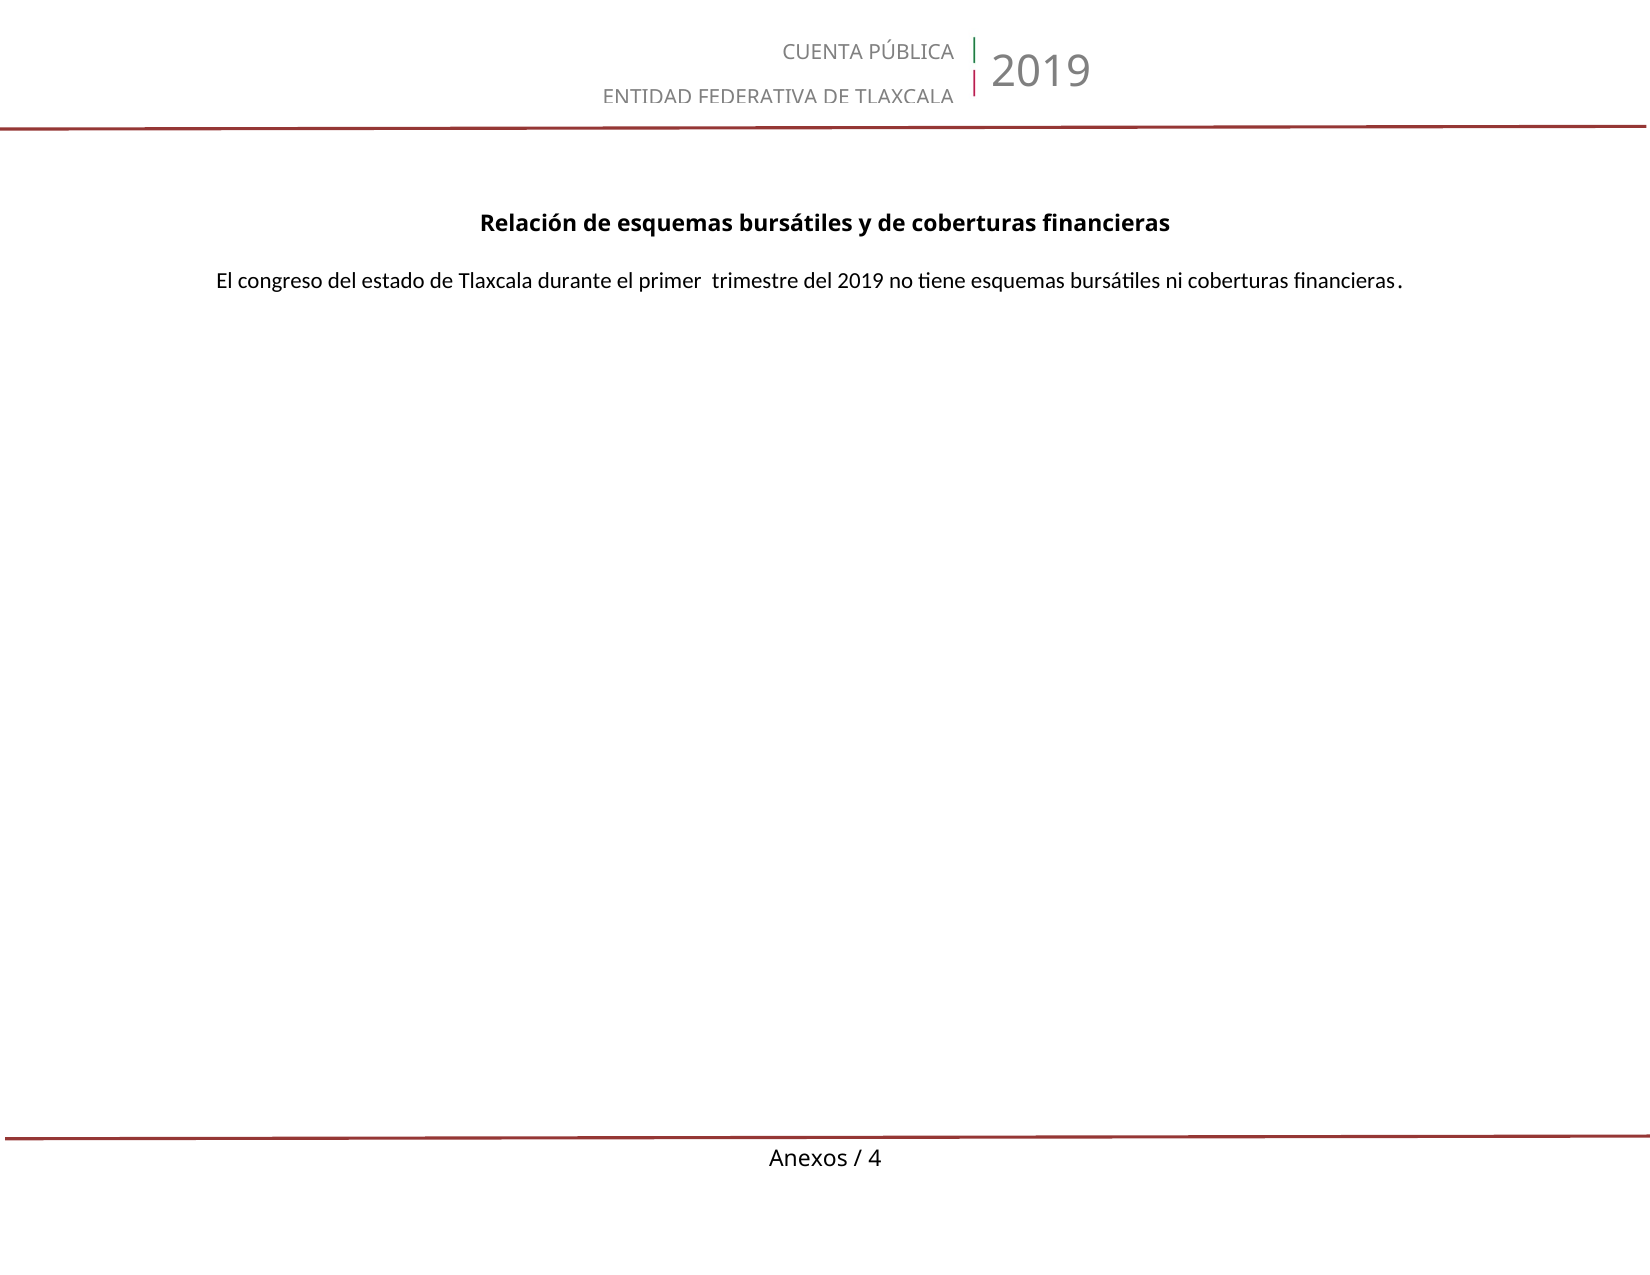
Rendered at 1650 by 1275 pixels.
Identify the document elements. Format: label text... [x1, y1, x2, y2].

text El congreso del estado de Tlaxcala durante el primer trimestre del 2019 no tiene esquemas bursátiles ni coberturas financieras. [216, 263, 1408, 295]
text Relación de esquemas bursátiles y de coberturas financieras [112, 207, 1537, 238]
picture [968, 28, 985, 99]
